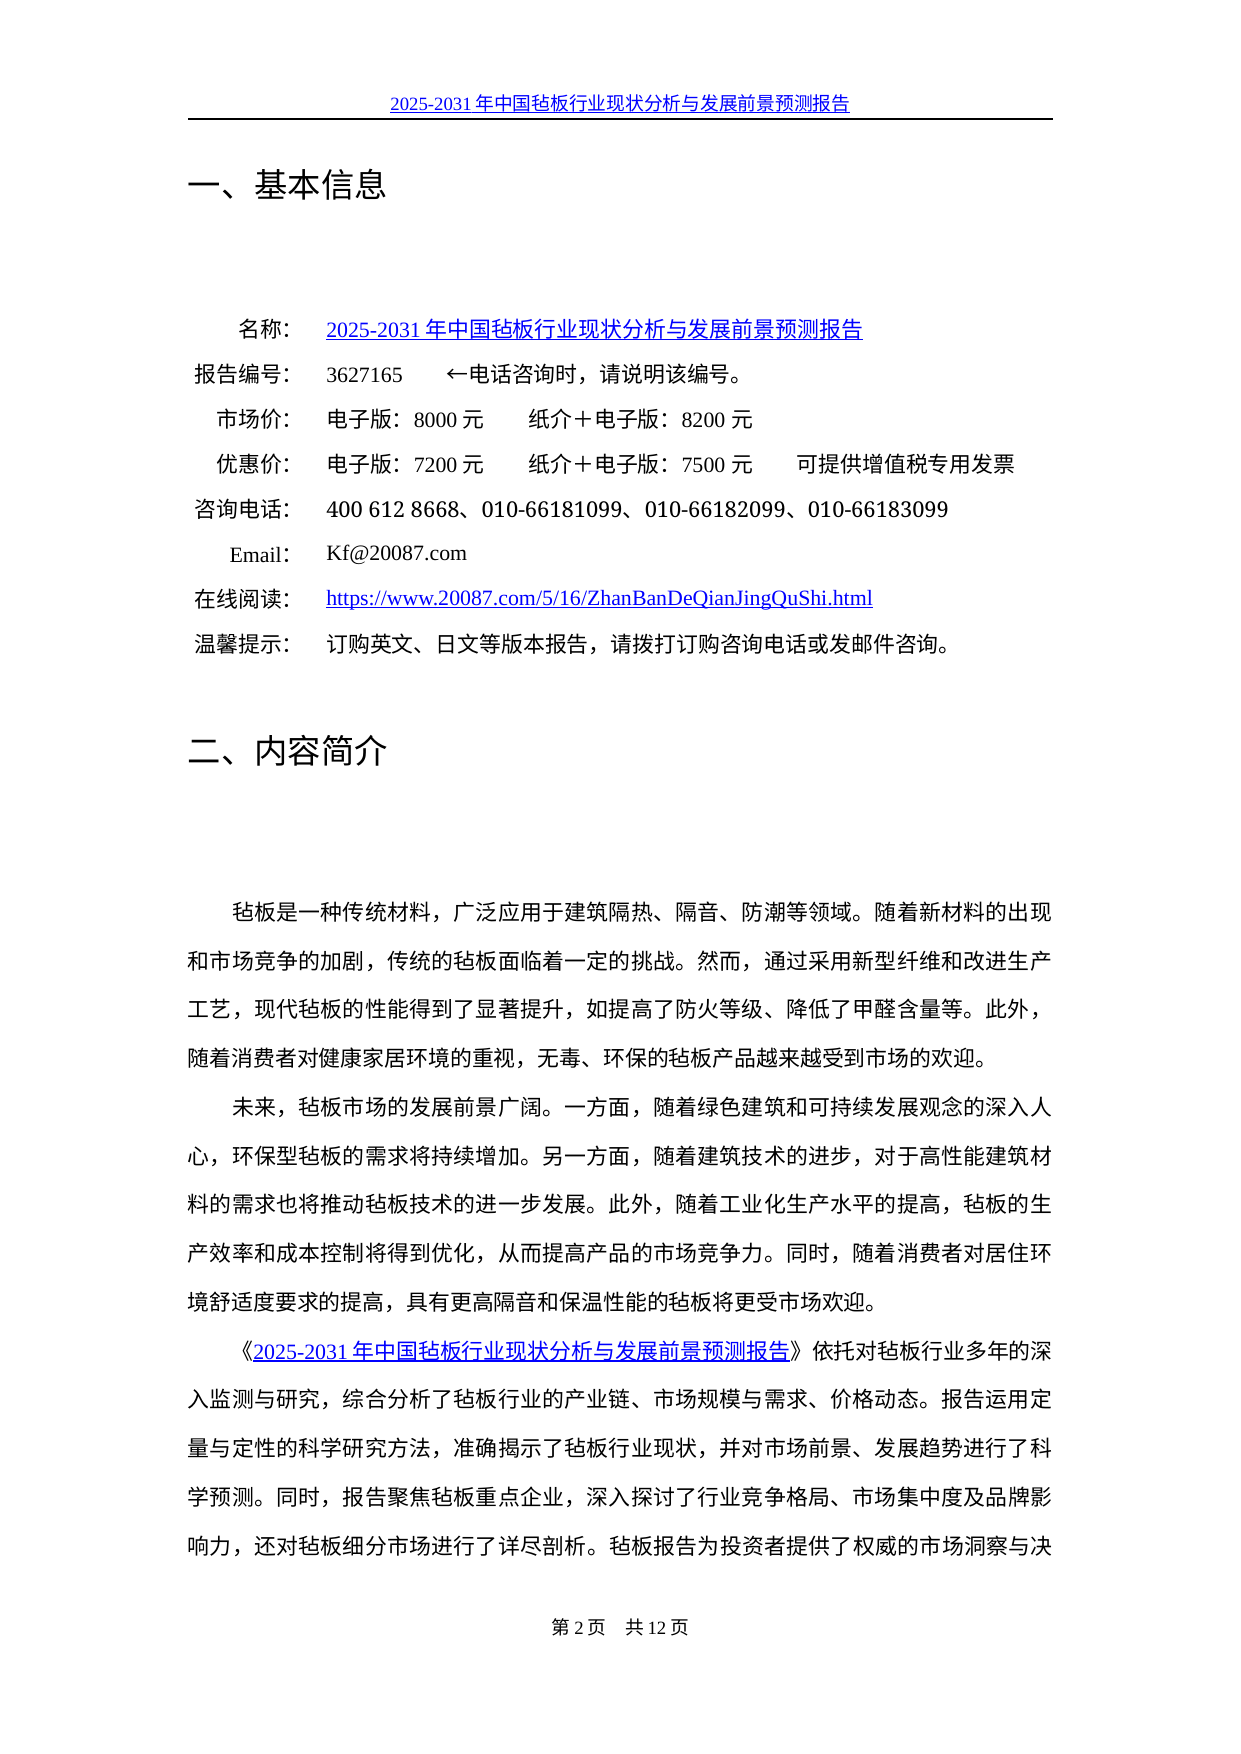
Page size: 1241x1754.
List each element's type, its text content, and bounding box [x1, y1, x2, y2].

table_cell Kf@20087.com [315, 537, 1073, 582]
table_cell 电子版：7200 元 纸介＋电子版：7500 元 可提供增值税专用发票 [315, 447, 1073, 492]
table_cell 订购英文、日文等版本报告，请拨打订购咨询电话或发邮件咨询。 [315, 627, 1073, 672]
table_header 名称： [167, 312, 315, 357]
table_header 2025-2031年中国毡板行业现状分析与发展前景预测报告 [315, 312, 1073, 357]
table_cell 报告编号： [167, 357, 315, 402]
table_cell 咨询电话： [167, 492, 315, 537]
title 二、内容简介 [187, 717, 1053, 782]
table_cell 电子版：8000 元 纸介＋电子版：8200 元 [315, 402, 1073, 447]
title 一、基本信息 [187, 150, 1053, 215]
table_cell 3627165 ←电话咨询时，请说明该编号。 [315, 357, 1073, 402]
table_cell 优惠价： [167, 447, 315, 492]
table_cell 400 612 8668、010-66181099、010-66182099、010-66183099 [315, 492, 1073, 537]
table_cell 市场价： [167, 402, 315, 447]
table_cell Email： [167, 537, 315, 582]
table_cell [315, 582, 1073, 627]
table_cell 在线阅读： [167, 582, 315, 627]
table_cell 温馨提示： [167, 627, 315, 672]
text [187, 894, 1053, 1561]
